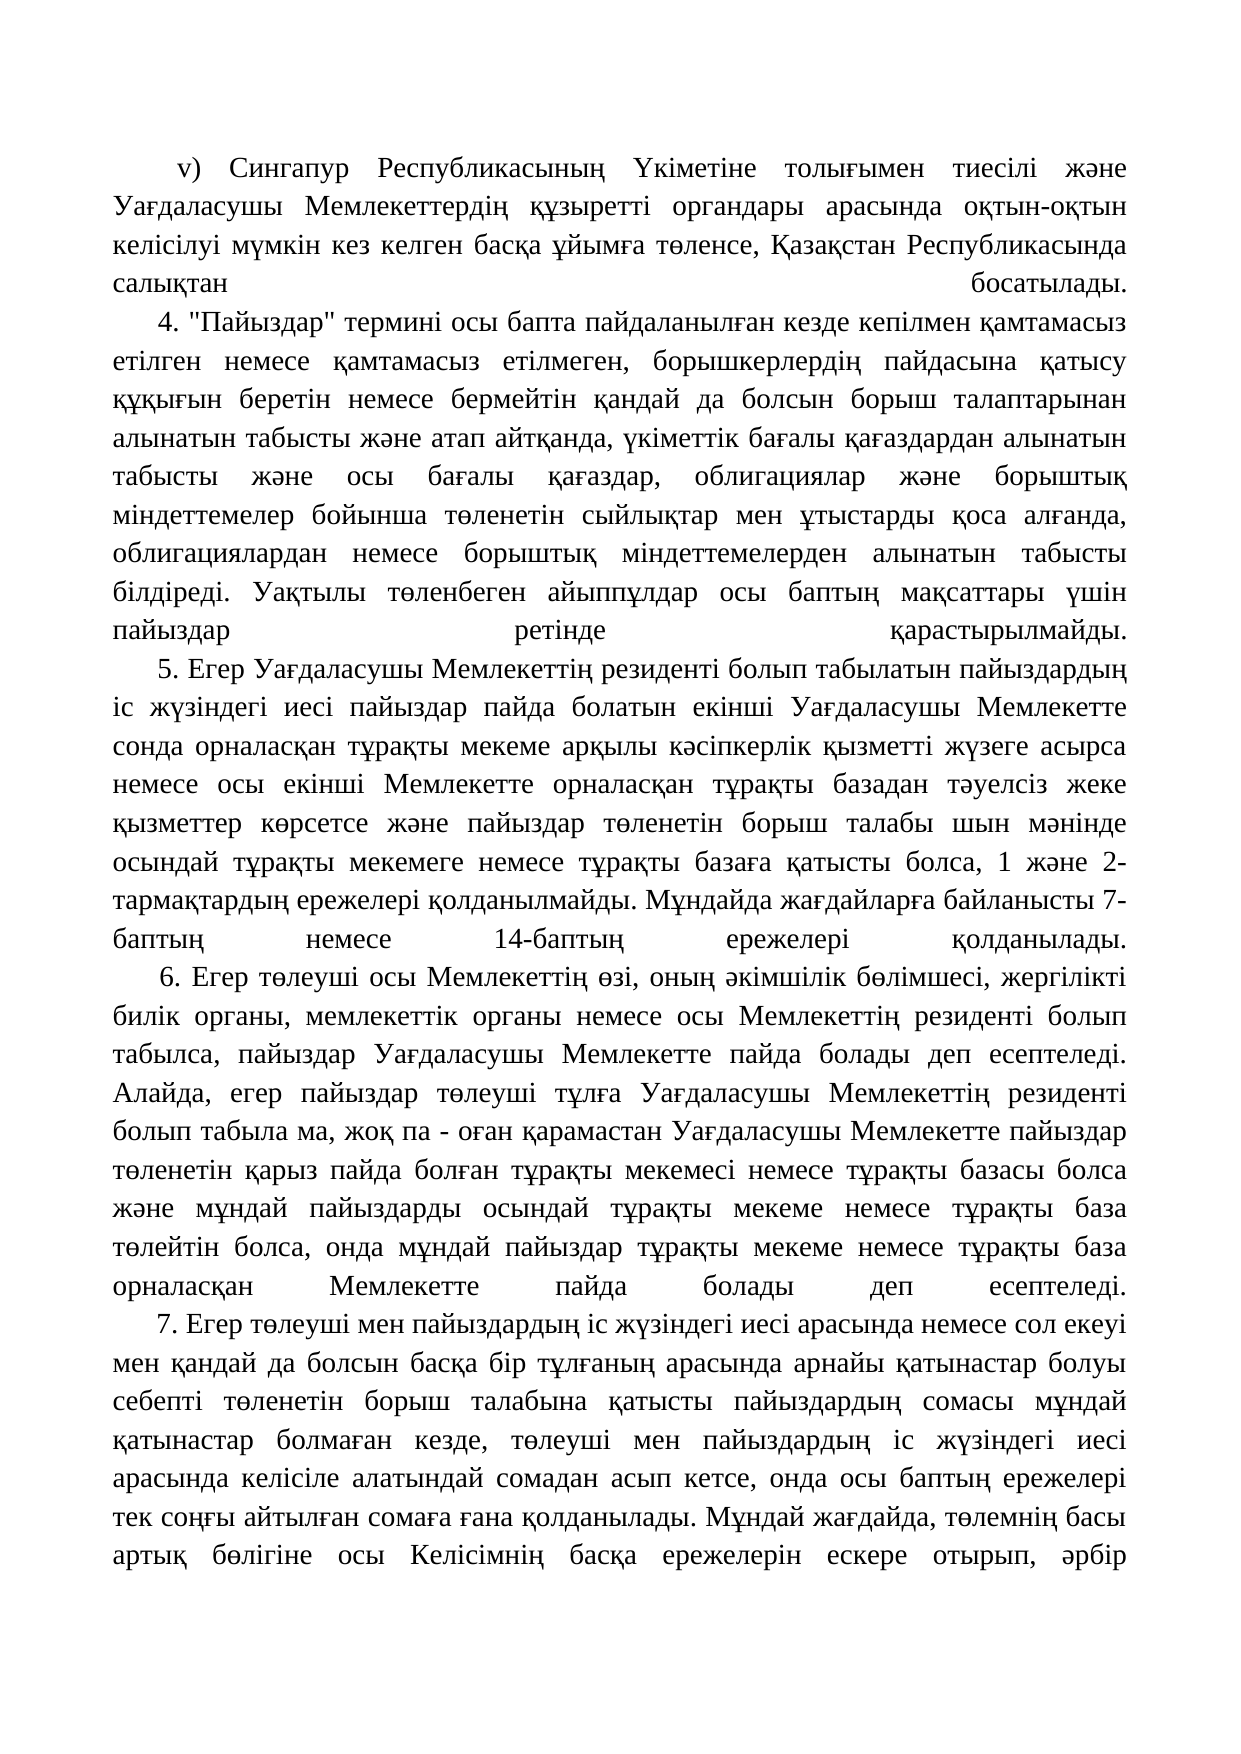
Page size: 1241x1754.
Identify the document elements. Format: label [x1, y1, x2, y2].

text [112, 150, 1128, 1571]
